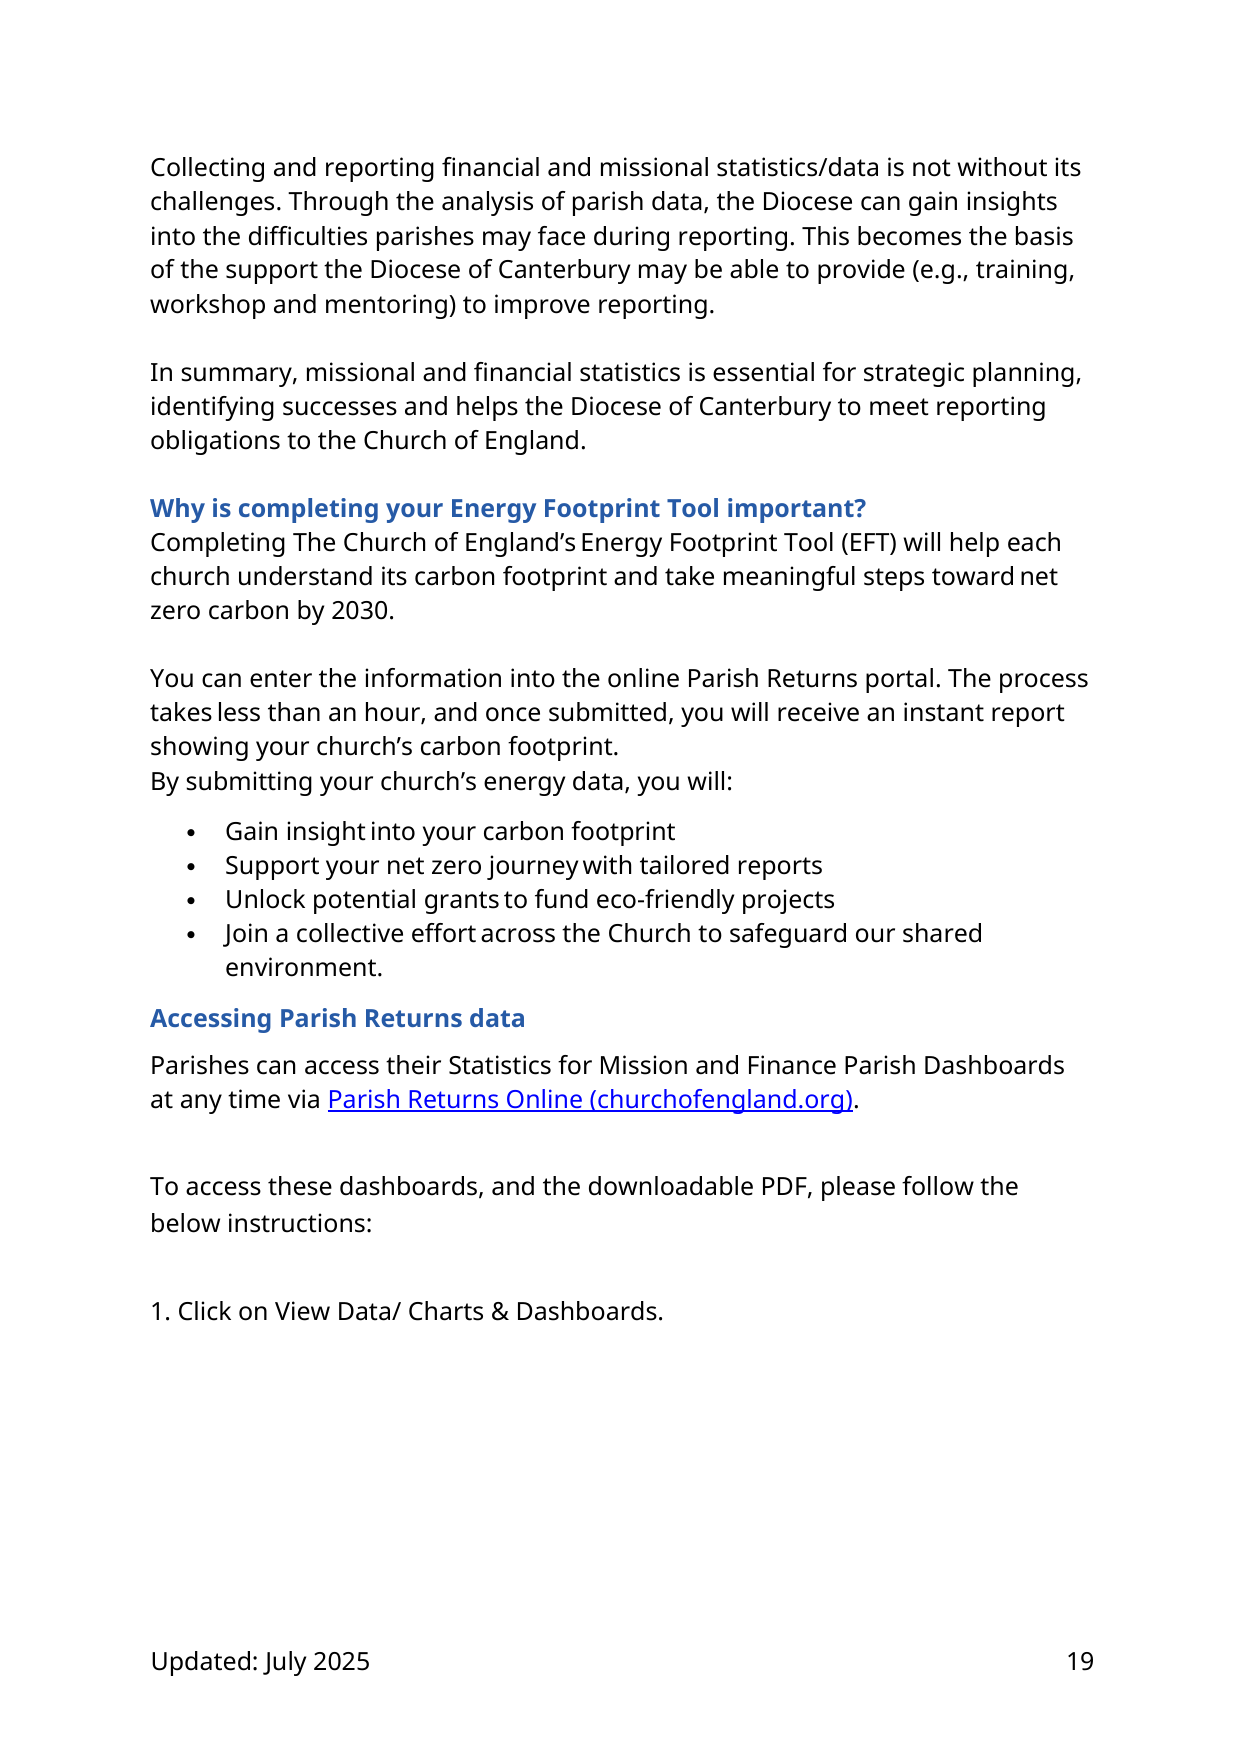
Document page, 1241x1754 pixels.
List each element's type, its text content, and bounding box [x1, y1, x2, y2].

text By submitting your church’s energy data, you will: [150, 763, 1090, 797]
list Gain insight into your carbon footprint [187, 814, 1090, 848]
list Support your net zero journey with tailored reports [187, 848, 1090, 882]
text 1. Click on View Data/ Charts & Dashboards. [150, 1293, 1090, 1327]
list Join a collective effort across the Church to safeguard our shared environment. [187, 916, 1090, 984]
text Completing The Church of England’s Energy Footprint Tool (EFT) will help each church understand its carbon footprint and take meaningful steps toward net zero carbon by 2030. [150, 525, 1090, 627]
list Unlock potential grants to fund eco-friendly projects [187, 882, 1090, 916]
text Parishes can access their Statistics for Mission and Finance Parish Dashboards at any time via Parish Returns Online (churchofengland.org). [150, 1047, 1090, 1116]
subtitle Accessing Parish Returns data [150, 1001, 1090, 1035]
text Collecting and reporting financial and missional statistics/data is not without its challenges. Through the analysis of parish data, the Diocese can gain insights into the difficulties parishes may face during reporting. This becomes the basis of the support the Diocese of Canterbury may be able to provide (e.g., training, workshop and mentoring) to improve reporting. [150, 150, 1090, 320]
text To access these dashboards, and the downloadable PDF, please follow the below instructions: [150, 1169, 1090, 1240]
text You can enter the information into the online Parish Returns portal. The process takes less than an hour, and once submitted, you will receive an instant report showing your church’s carbon footprint. [150, 661, 1090, 763]
text In summary, missional and financial statistics is essential for strategic planning, identifying successes and helps the Diocese of Canterbury to meet reporting obligations to the Church of England. [150, 354, 1090, 457]
text Why is completing your Energy Footprint Tool important? [150, 491, 1090, 525]
